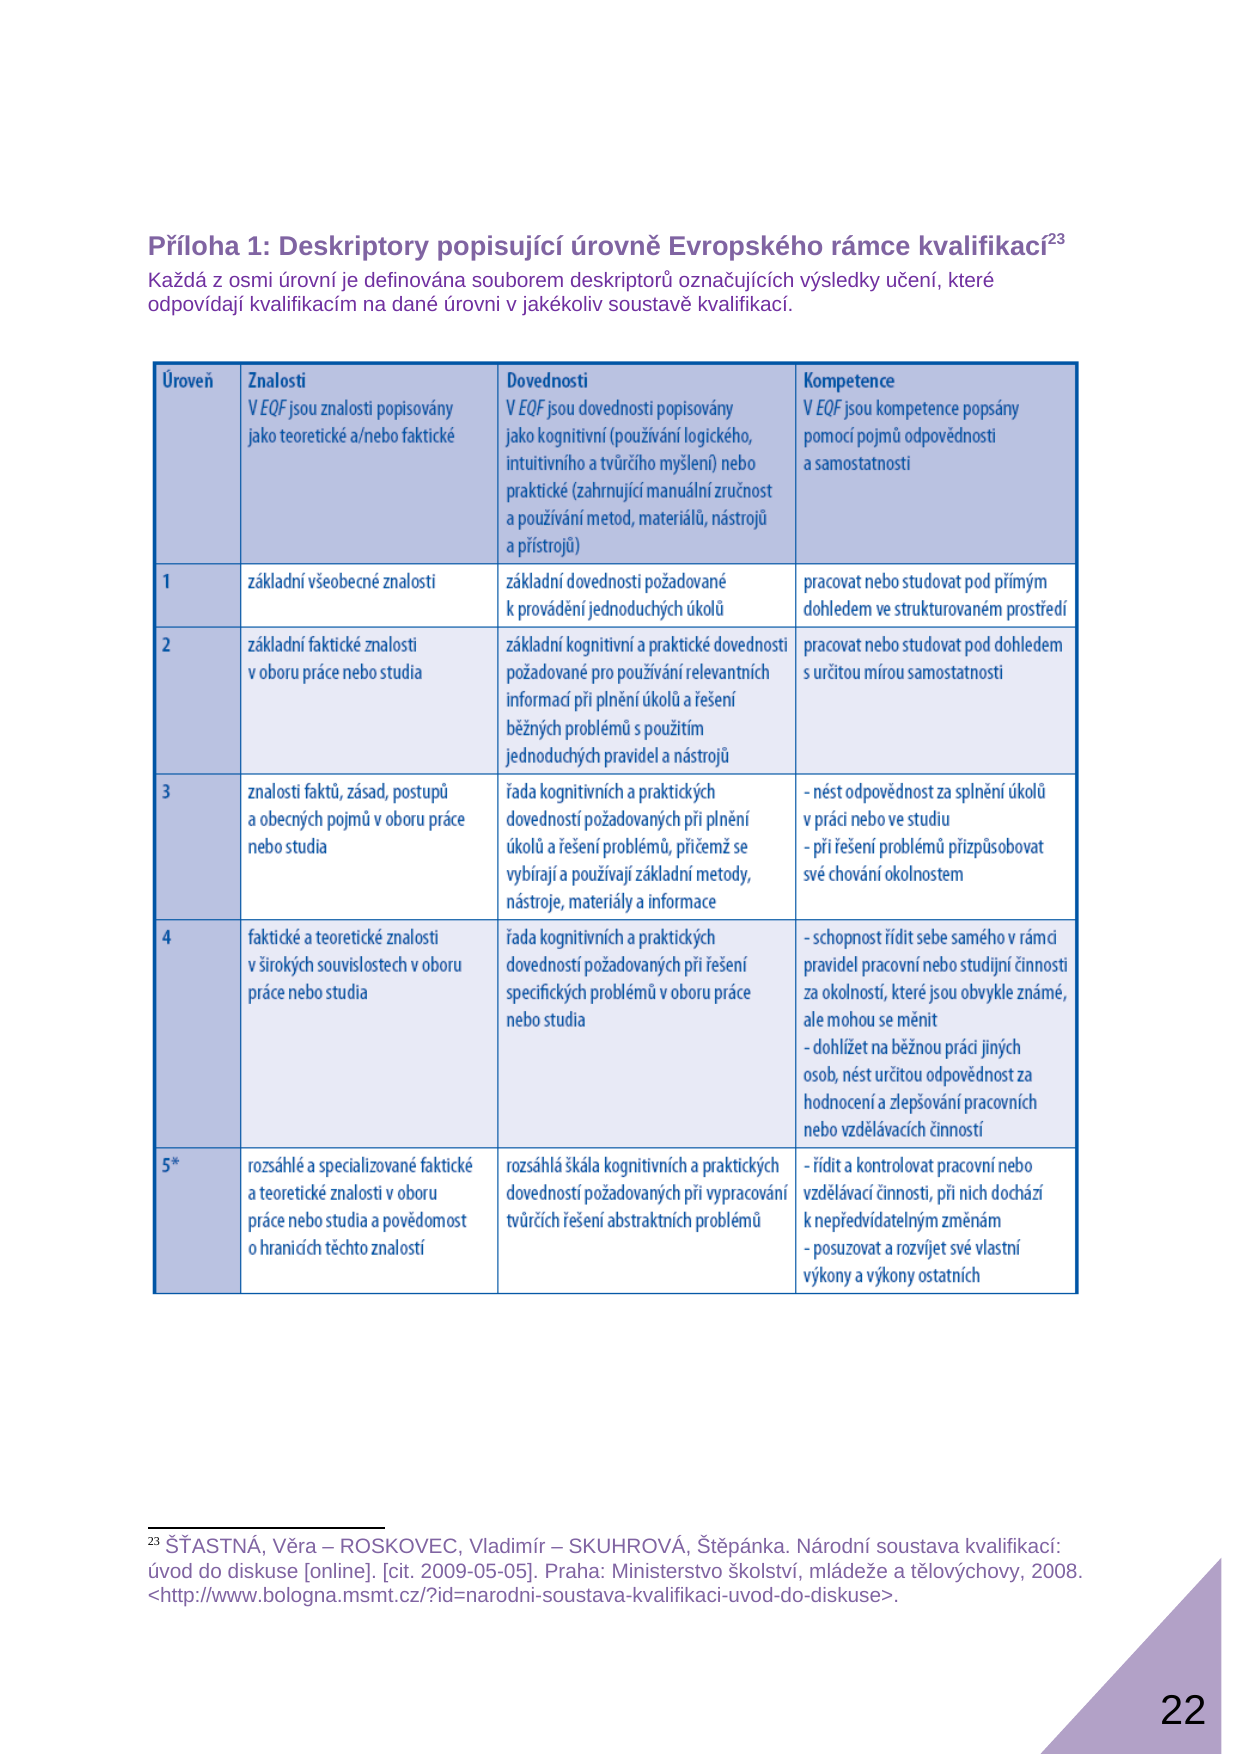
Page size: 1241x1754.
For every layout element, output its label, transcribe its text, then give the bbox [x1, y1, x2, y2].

subtitle Příloha 1: Deskriptory popisující úrovně Evropského rámce kvalifikací [148, 230, 1093, 261]
text Každá z osmi úrovní je definována souborem deskriptorů označujících výsledky učení, které odpovídají kvalifikacím na dané úrovni v jakékoliv soustavě kvalifikací. [148, 268, 1093, 316]
